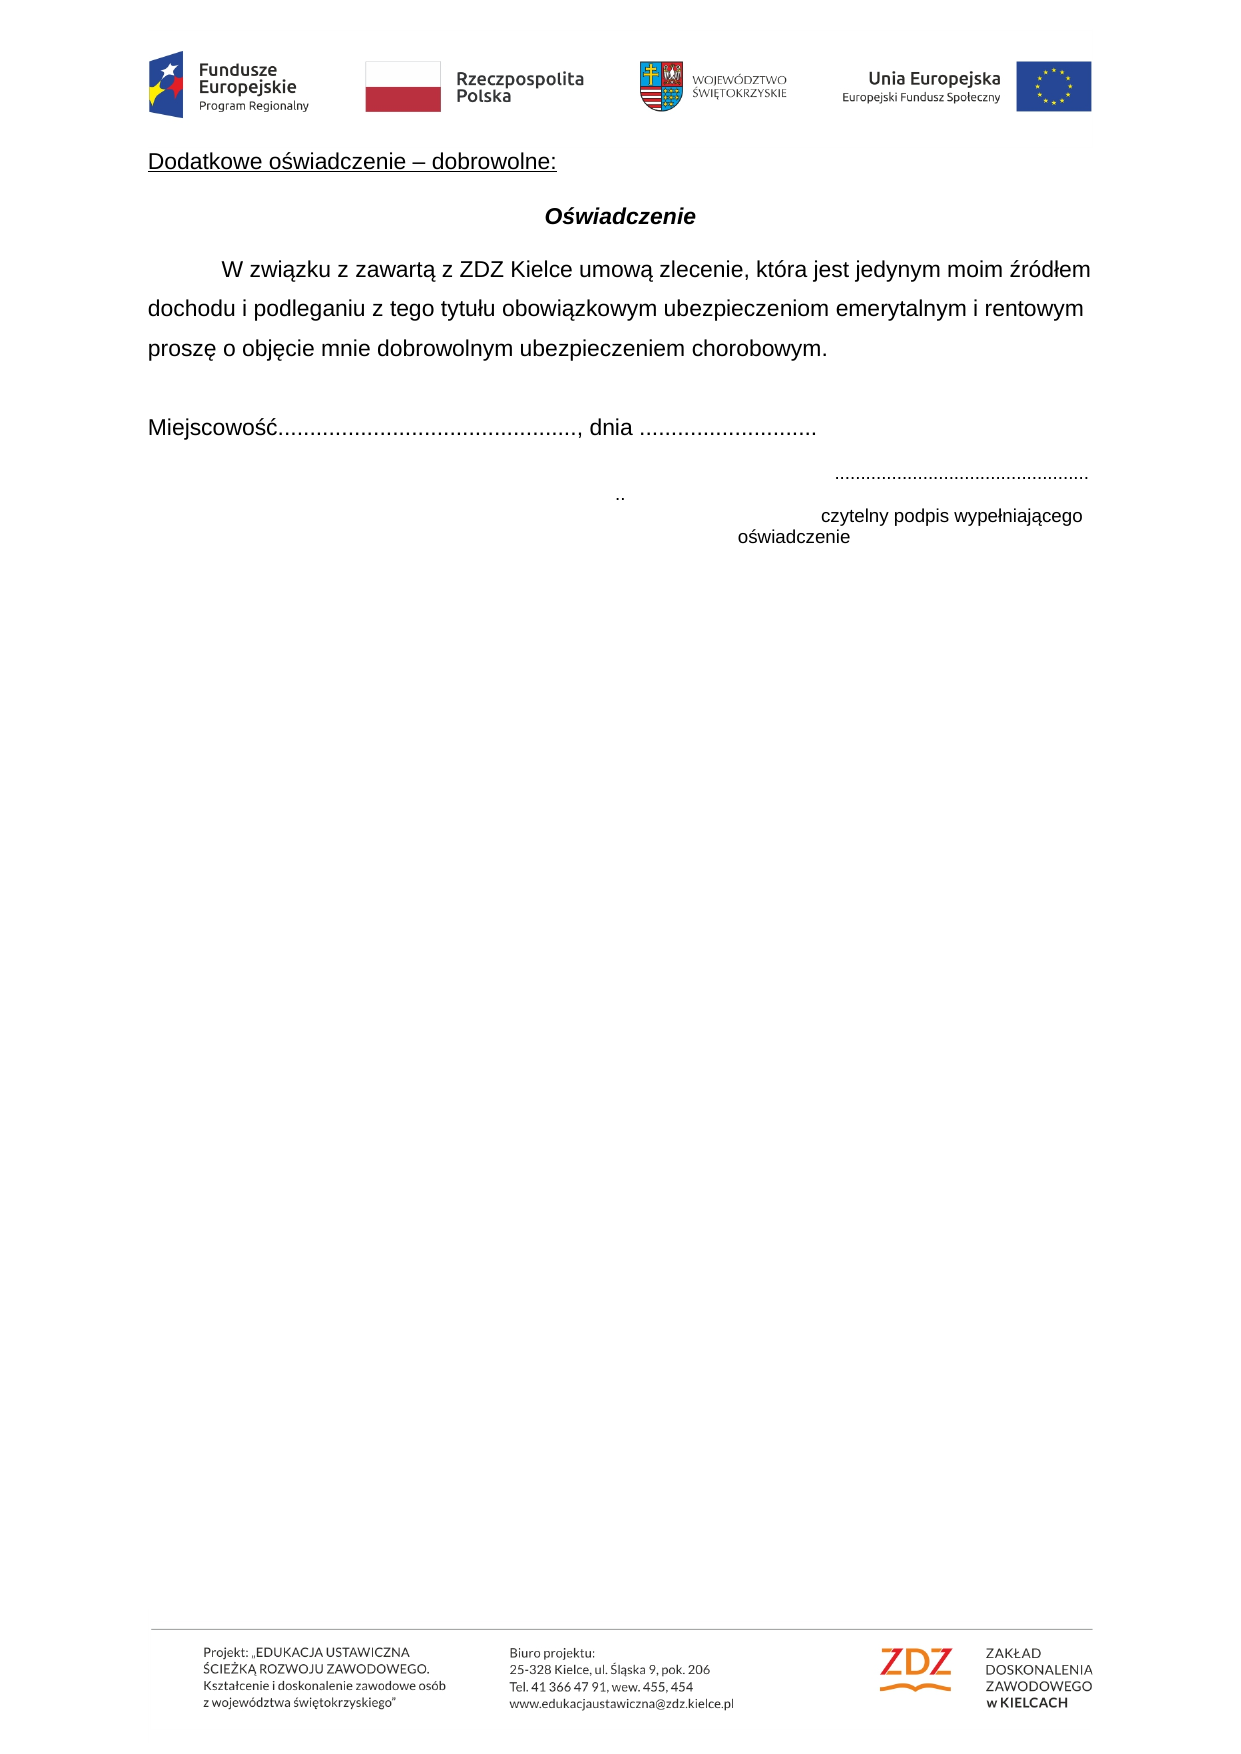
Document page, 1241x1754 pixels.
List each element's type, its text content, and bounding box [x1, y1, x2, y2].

text Dodatkowe oświadczenie – dobrowolne: [148, 148, 1093, 174]
text W związku z zawartą z ZDZ Kielce umową zlecenie, która jest jedynym moim źródłem dochodu i podleganiu z tego tytułu obowiązkowym ubezpieczeniom emerytalnym i rentowym proszę o objęcie mnie dobrowolnym ubezpieczeniem chorobowym. [148, 256, 1093, 361]
text Oświadczenie [148, 203, 1093, 229]
text ................................................... [148, 462, 1093, 505]
picture [147, 29, 1093, 148]
picture [147, 1609, 1093, 1744]
text czytelny podpis wypełniającego oświadczenie [738, 505, 1093, 548]
text Miejscowość..............................................., dnia ............................ [148, 414, 1093, 440]
